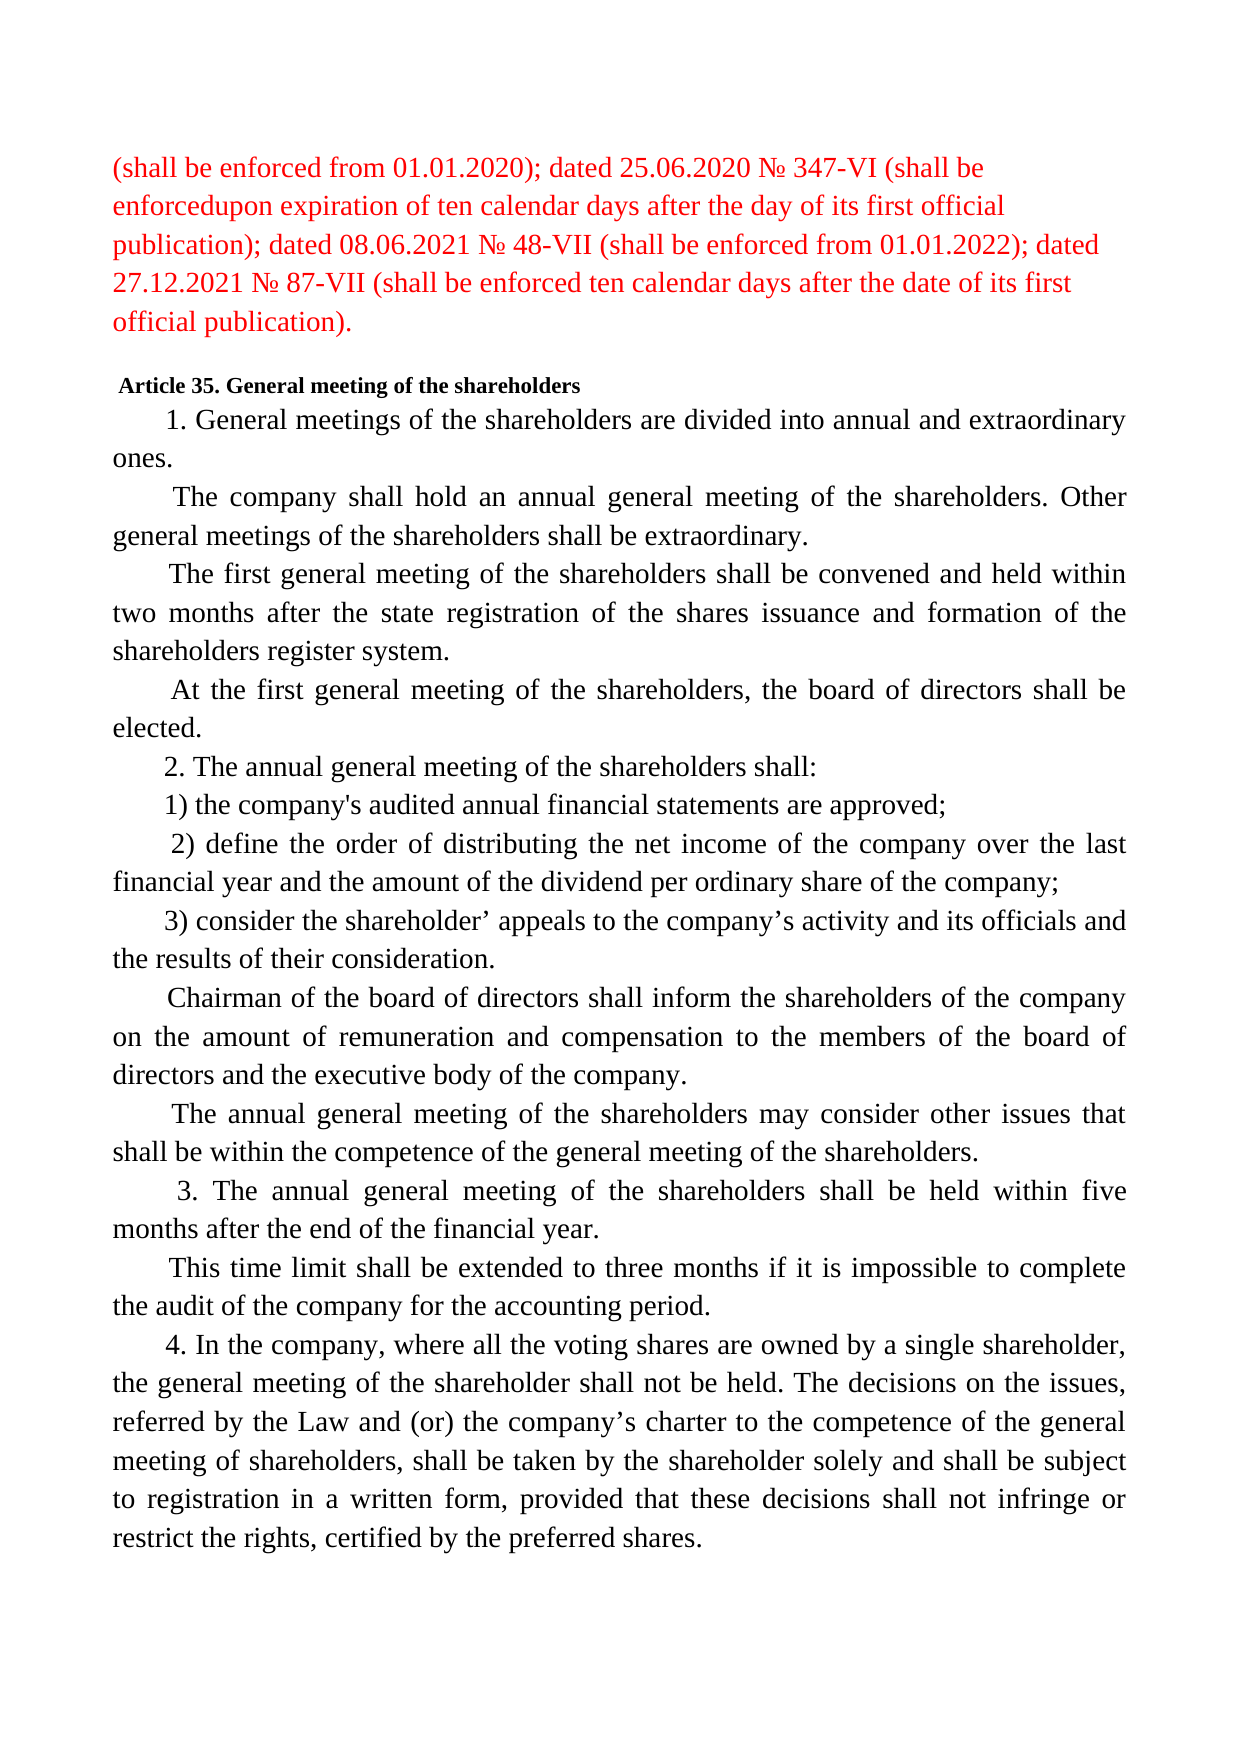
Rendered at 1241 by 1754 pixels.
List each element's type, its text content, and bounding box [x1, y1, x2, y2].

text 1) the company's audited annual financial statements are approved; [112, 787, 1128, 821]
text 4. In the company, where all the voting shares are owned by a single shareholder, the general meeting of the shareholder shall not be held. The decisions on the issues, referred by the Law and (or) the company’s charter to the competence of the general meeting of shareholders, shall be taken by the shareholder solely and shall be subject to registration in a written form, provided that these decisions shall not infringe or restrict the rights, certified by the preferred shares. [112, 1327, 1128, 1553]
text The first general meeting of the shareholders shall be convened and held within two months after the state registration of the shares issuance and formation of the shareholders register system. [112, 556, 1128, 667]
text This time limit shall be extended to three months if it is impossible to complete the audit of the company for the accounting period. [112, 1250, 1128, 1322]
text 1. General meetings of the shareholders are divided into annual and extraordinary ones. [112, 402, 1128, 474]
text Article 35. General meeting of the shareholders [112, 372, 1128, 398]
text The company shall hold an annual general meeting of the shareholders. Other general meetings of the shareholders shall be extraordinary. [112, 479, 1128, 551]
text 3) consider the shareholder’ appeals to the company’s activity and its officials and the results of their consideration. [112, 903, 1128, 975]
text The annual general meeting of the shareholders may consider other issues that shall be within the competence of the general meeting of the shareholders. [112, 1096, 1128, 1168]
text 3. The annual general meeting of the shareholders shall be held within five months after the end of the financial year. [112, 1173, 1128, 1245]
text Chairman of the board of directors shall inform the shareholders of the company on the amount of remuneration and compensation to the members of the board of directors and the executive body of the company. [112, 980, 1128, 1091]
text At the first general meeting of the shareholders, the board of directors shall be elected. [112, 672, 1128, 744]
text 2) define the order of distributing the net income of the company over the last financial year and the amount of the dividend per ordinary share of the company; [112, 826, 1128, 898]
text 2. The annual general meeting of the shareholders shall: [112, 749, 1128, 782]
